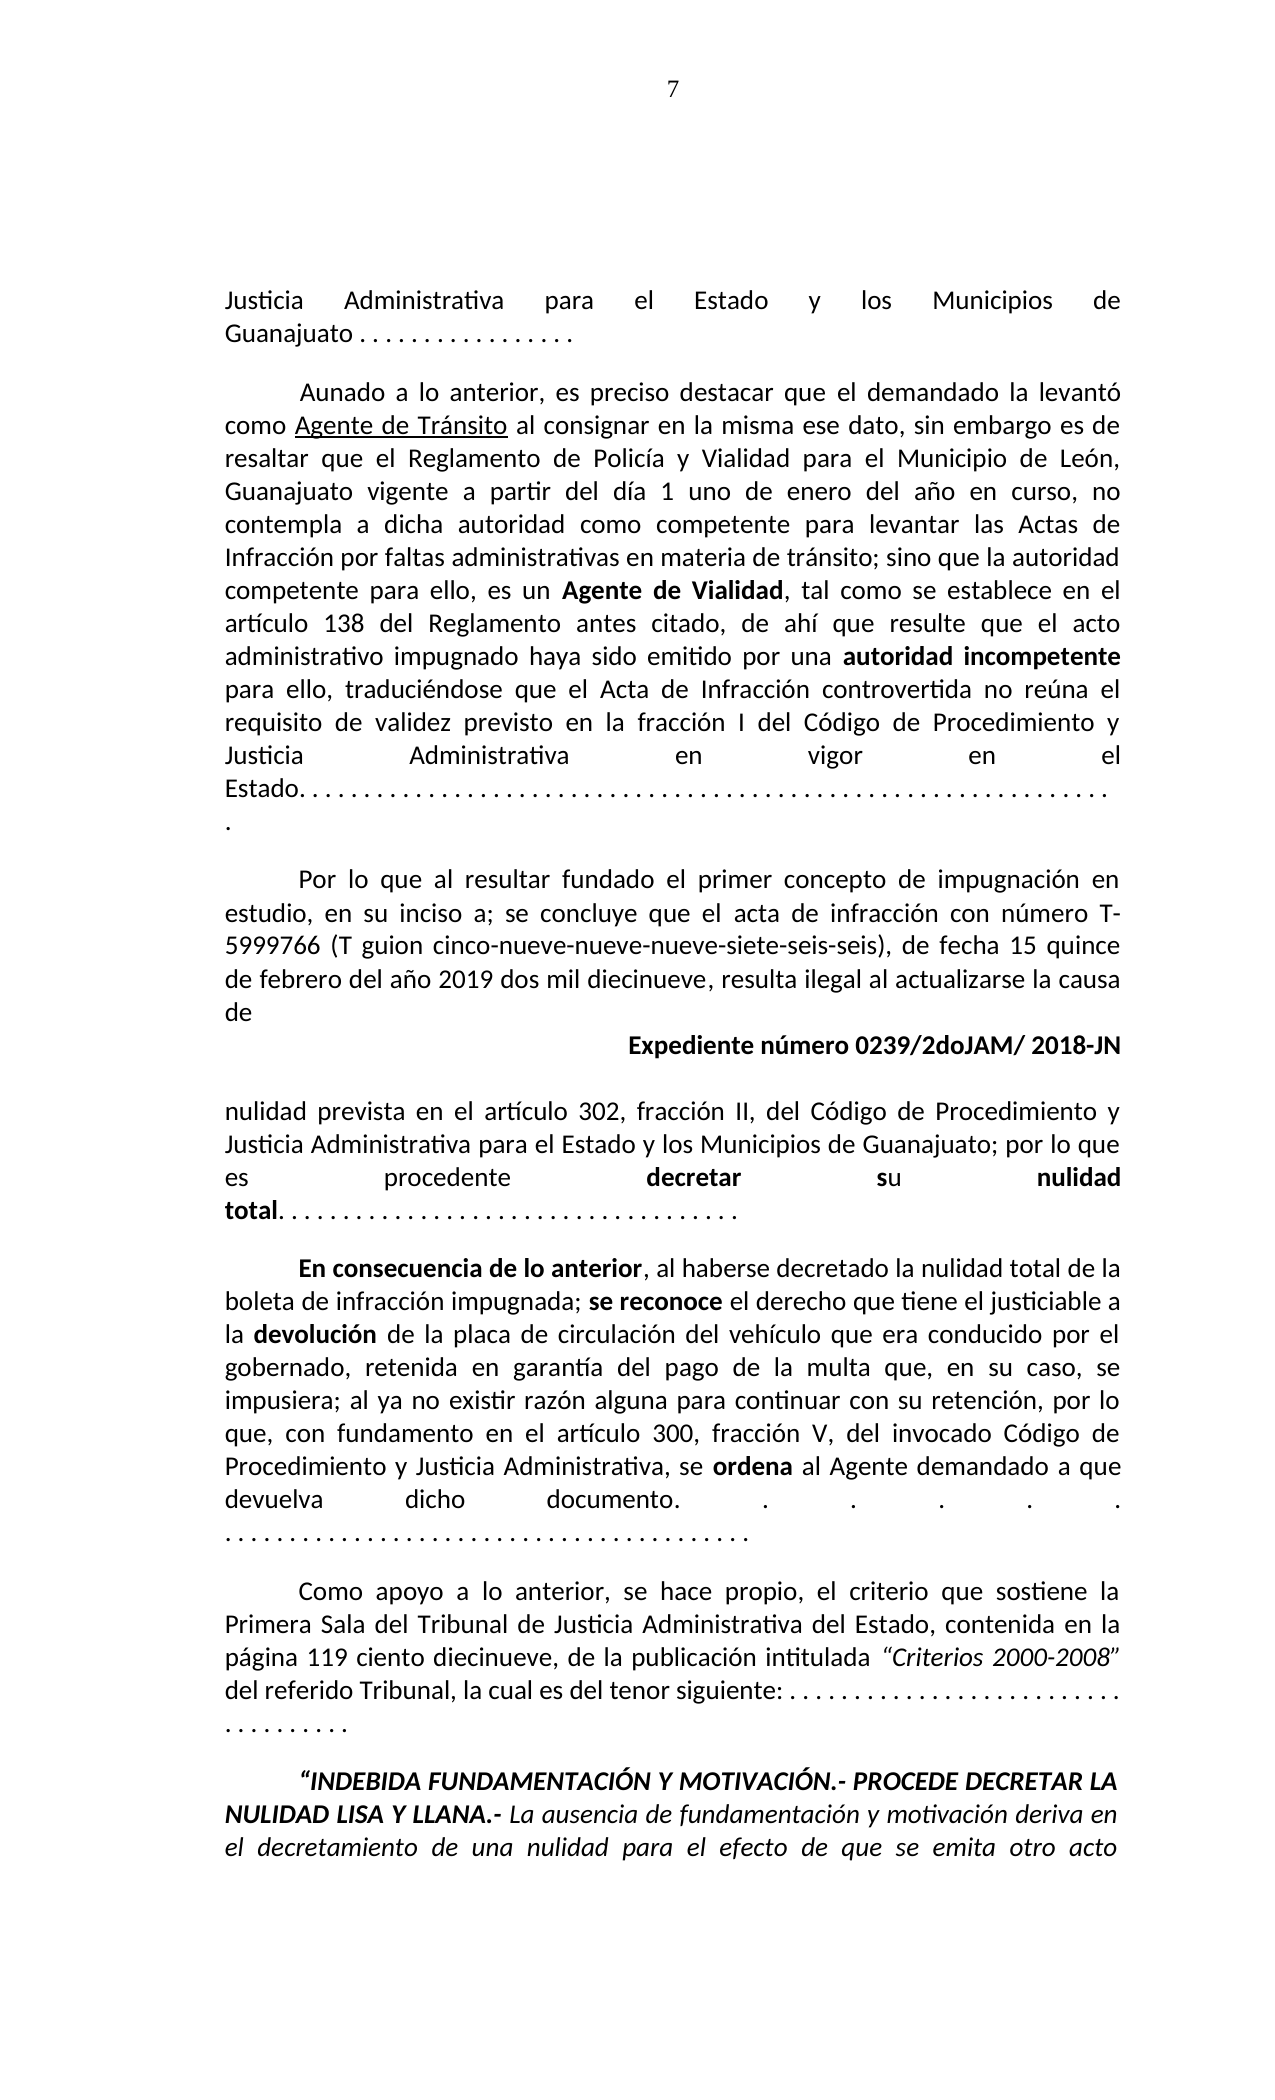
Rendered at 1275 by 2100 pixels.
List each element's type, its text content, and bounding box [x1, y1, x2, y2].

text Aunado a lo anterior, es preciso destacar que el demandado la levantó como Agente de Tránsito al consignar en la misma ese dato, sin embargo es de resaltar que el Reglamento de Policía y Vialidad para el Municipio de León, Guanajuato vigente a partir del día 1 uno de enero del año en curso, no contempla a dicha autoridad como competente para levantar las Actas de Infracción por faltas administrativas en materia de tránsito; sino que la autoridad competente para ello, es un Agente de Vialidad, tal como se establece en el artículo 138 del Reglamento antes citado, de ahí que resulte que el acto administrativo impugnado haya sido emitido por una autoridad incompetente para ello, traduciéndose que el Acta de Infracción controvertida no reúna el requisito de validez previsto en la fracción I del Código de Procedimiento y Justicia Administrativa en vigor en el Estado. . . . . . . . . . . . . . . . . . . . . . . . . . . . . . . . . . . . . . . . . . . . . . . . . . . . . . . . . . . . . . . . [224, 375, 1121, 837]
text En consecuencia de lo anterior, al haberse decretado la nulidad total de la boleta de infracción impugnada; se reconoce el derecho que tiene el justiciable a la devolución de la placa de circulación del vehículo que era conducido por el gobernado, retenida en garantía del pago de la multa que, en su caso, se impusiera; al ya no existir razón alguna para continuar con su retención, por lo que, con fundamento en el artículo 300, fracción V, del invocado Código de Procedimiento y Justicia Administrativa, se ordena al Agente demandado a que devuelva dicho documento. . . . . . . . . . . . . . . . . . . . . . . . . . . . . . . . . . . . . . . . . . . . . . . [224, 1251, 1121, 1548]
text Expediente número 0239/2doJAM/ 2018-JN [224, 1028, 1121, 1061]
text nulidad prevista en el artículo 302, fracción II, del Código de Procedimiento y Justicia Administrativa para el Estado y los Municipios de Guanajuato; por lo que es procedente decretar su nulidad total. . . . . . . . . . . . . . . . . . . . . . . . . . . . . . . . . . . . [224, 1094, 1121, 1226]
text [224, 1764, 1121, 1863]
text Como apoyo a lo anterior, se hace propio, el criterio que sostiene la Primera Sala del Tribunal de Justicia Administrativa del Estado, contenida en la página 119 ciento diecinueve, de la publicación intitulada “Criterios 2000- del referido Tribunal, la cual es del tenor siguiente: . . . . . . . . . . . . . . . . . . . . . . . . . . . . . . . . . . . . [224, 1574, 1121, 1739]
text Por lo que al resultar fundado el primer concepto de impugnación en estudio, en su inciso a; se concluye que el acta de infracción con número T-5999766 (T guion cinco-nueve-nueve-nueve-siete-seis-seis), de fecha 15 quince de febrero del año 2019 dos mil diecinueve, resulta ilegal al actualizarse la causa de [224, 863, 1121, 1028]
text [224, 283, 1121, 349]
